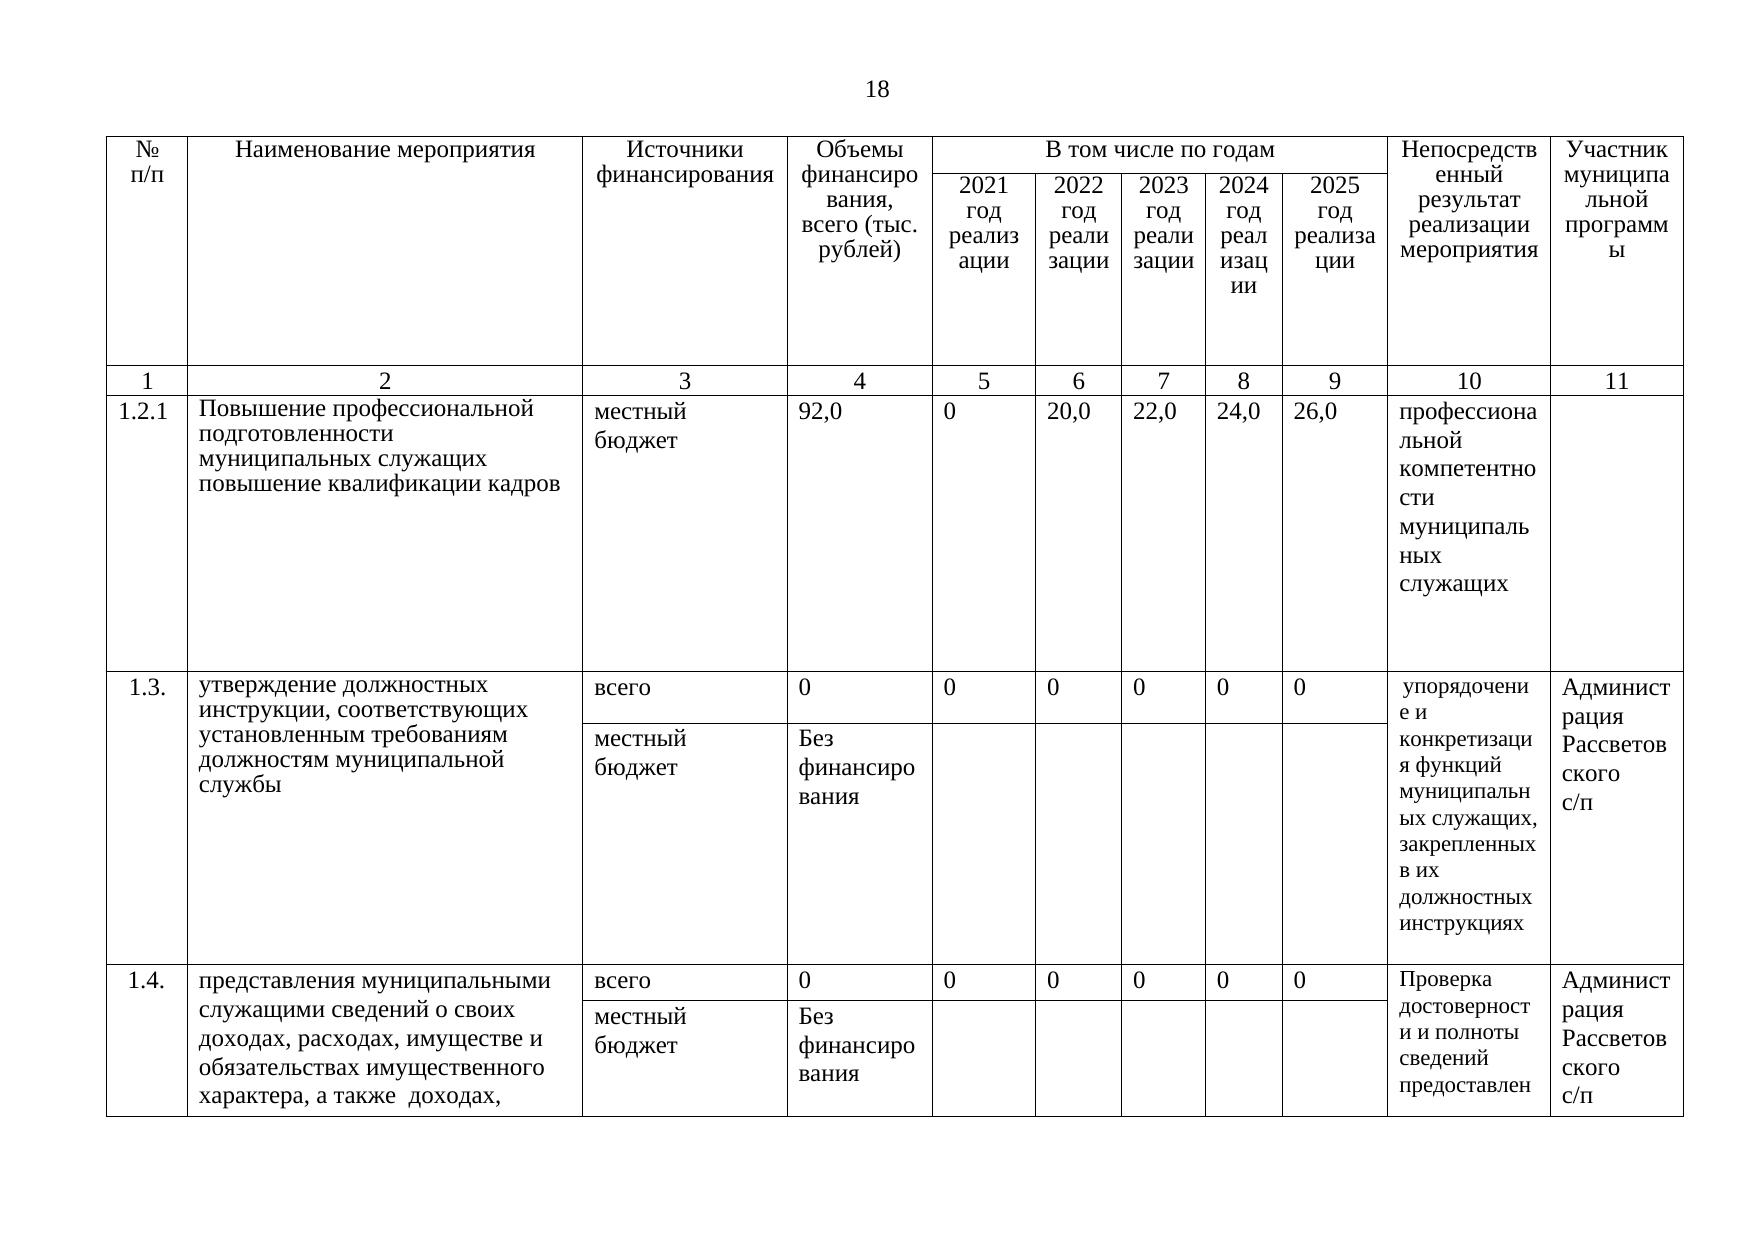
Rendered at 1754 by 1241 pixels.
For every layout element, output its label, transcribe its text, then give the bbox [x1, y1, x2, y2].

table_cell местный бюджет [583, 396, 787, 671]
table_cell 0 [933, 672, 1035, 722]
table_cell 7 [1122, 366, 1205, 395]
table_cell 0 [1122, 672, 1205, 722]
table_cell местный бюджет [583, 1001, 787, 1116]
table_cell 20,0 [1036, 396, 1121, 671]
table_cell 2023 год реализации [1122, 174, 1205, 365]
table_cell повышение профессиональной компетентности муниципальных служащих [1388, 396, 1550, 671]
table_header Наименование мероприятия [188, 137, 582, 365]
table_header Непосредственный результат реализации мероприятия [1388, 137, 1550, 365]
table_cell 10 [1388, 366, 1550, 395]
table_cell представления муниципальными служащими сведений о своих доходах, расходах, имуществе и обязательствах имущественного характера, а также доходах, расходах, имуществе и обязательствах имущественного характера своих супруг (супругов) и несовершеннолетних детей; [188, 965, 582, 1116]
table_cell 1 [107, 366, 187, 395]
table_cell Без финансирования [788, 1001, 932, 1116]
table_header Источники финансирования [583, 137, 787, 365]
table_cell 0 [933, 396, 1035, 671]
table_cell [1036, 724, 1121, 964]
table_cell [933, 1001, 1035, 1116]
table_cell 26,0 [1283, 396, 1387, 671]
table_cell [1036, 1001, 1121, 1116]
table_cell 11 [1551, 366, 1683, 395]
table_cell 22,0 [1122, 396, 1205, 671]
table_cell 2021 год реализации [933, 174, 1035, 365]
table_cell 0 [1283, 672, 1387, 722]
table_cell 92,0 [788, 396, 932, 671]
table_header Объемы финансирования, всего (тыс. рублей) [788, 137, 932, 365]
table_cell [1122, 724, 1205, 964]
table_header № п/п [107, 137, 187, 365]
table_cell [1122, 1001, 1205, 1116]
table_cell 2022 год реализации [1036, 174, 1121, 365]
table_cell 0 [1206, 965, 1282, 1000]
table_cell Администрация Рассветовского с/п [1551, 672, 1683, 964]
table_cell 6 [1036, 366, 1121, 395]
table_cell 0 [1122, 965, 1205, 1000]
table_cell 2 [188, 366, 582, 395]
table_cell [933, 724, 1035, 964]
table_cell 0 [1206, 672, 1282, 722]
table_cell 5 [933, 366, 1035, 395]
table_cell 0 [1036, 965, 1121, 1000]
table_cell [1206, 1001, 1282, 1116]
table_cell утверждение должностных инструкции, соответствующих установленным требованиям должностям муниципальной службы [188, 672, 582, 964]
table_cell всего [583, 672, 787, 722]
table_cell 8 [1206, 366, 1282, 395]
table_header В том числе по годам [933, 137, 1387, 173]
table_cell 4 [788, 366, 932, 395]
table_cell 0 [788, 965, 932, 1000]
table_cell 0 [1283, 965, 1387, 1000]
table_header Участник муниципальной программы [1551, 137, 1683, 365]
table_cell 2025 год реализации [1283, 174, 1387, 365]
table_cell Проверка достоверности и полноты сведений предоставленных муниципальными служащими сведений о своих доходах, расходах, имуществе и обязательствах имущественного характера, а также доходах, расходах, имуществе и обязательствах имущественного характера своих супруг (супругов) и несовершеннолетних детей; [1388, 965, 1550, 1116]
table_cell 24,0 [1206, 396, 1282, 671]
table_cell [1283, 724, 1387, 964]
table_cell 0 [788, 672, 932, 722]
table_cell Повышение профессиональной подготовленности муниципальных служащих повышение квалификации кадров [188, 396, 582, 671]
table_cell Без финансирования [788, 724, 932, 964]
table_cell 3 [583, 366, 787, 395]
table_cell 1.4. [107, 965, 187, 1116]
table_cell [1283, 1001, 1387, 1116]
table_cell 9 [1283, 366, 1387, 395]
table_cell 0 [933, 965, 1035, 1000]
table_cell 2024 год реализации [1206, 174, 1282, 365]
table_cell 0 [1036, 672, 1121, 722]
table_cell 1.3. [107, 672, 187, 964]
table_cell местный бюджет [583, 724, 787, 964]
table_cell Администрация Рассветовского с/п [1551, 965, 1683, 1116]
table_cell всего [583, 965, 787, 1000]
table_cell упорядочение и конкретизация функций муниципальных служащих, закрепленных в их должностных инструкциях [1388, 672, 1550, 964]
table_cell [1206, 724, 1282, 964]
table_cell 1.2.1 [107, 396, 187, 671]
